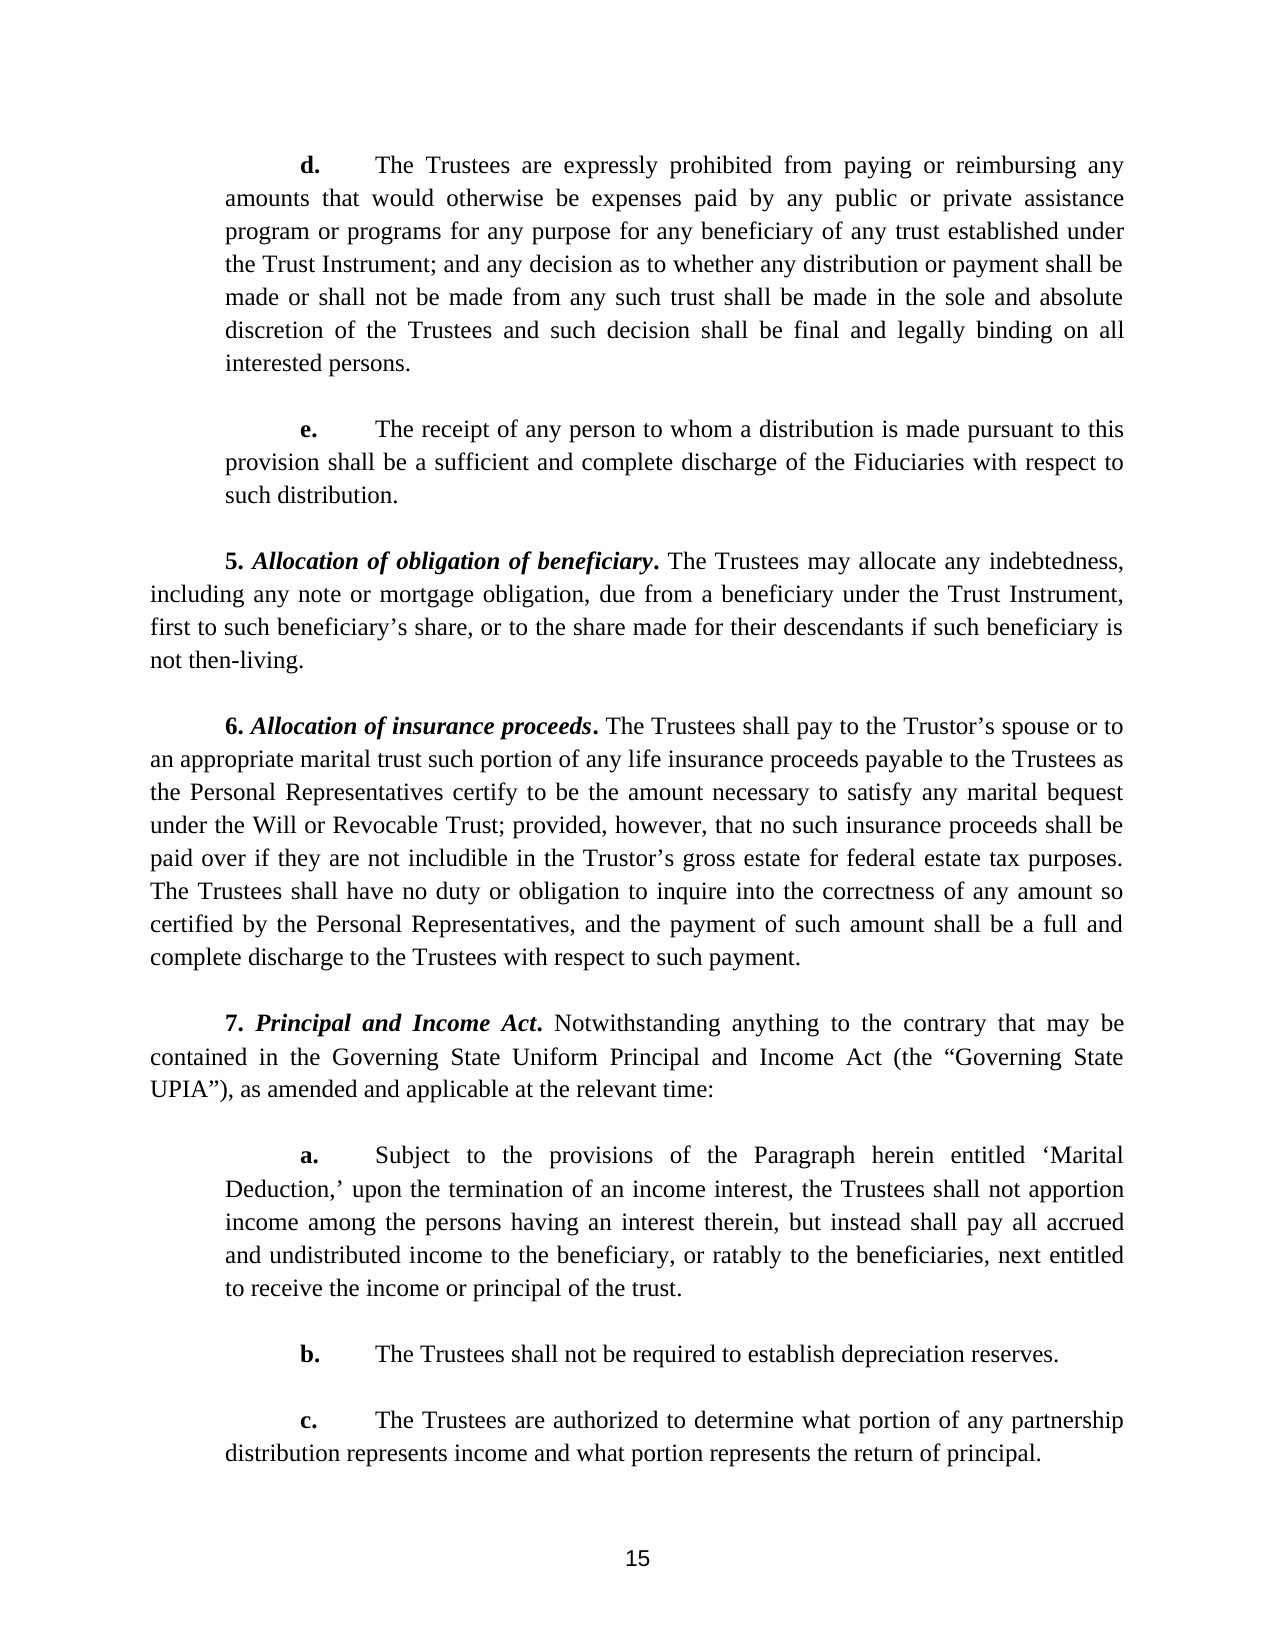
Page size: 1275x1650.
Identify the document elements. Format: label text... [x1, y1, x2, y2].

text d. The Trustees are expressly prohibited from paying or reimbursing any amounts that would otherwise be expenses paid by any public or private assistance program or programs for any purpose for any beneficiary of any trust established under the Trust Instrument; and any decision as to whether any distribution or payment shall be made or shall not be made from any such trust shall be made in the sole and absolute discretion of the Trustees and such decision shall be final and legally binding on all interested persons. [225, 150, 1125, 377]
text c. The Trustees are authorized to determine what portion of any partnership distribution represents income and what portion represents the return of principal. [225, 1405, 1125, 1467]
text a. Subject to the provisions of the Paragraph herein entitled ‘Marital Deduction,’ upon the termination of an income interest, the Trustees shall not apportion income among the persons having an interest therein, but instead shall pay all accrued and undistributed income to the beneficiary, or ratably to the beneficiaries, next entitled to receive the income or principal of the trust. [225, 1141, 1125, 1301]
text e. The receipt of any person to whom a distribution is made pursuant to this provision shall be a sufficient and complete discharge of the Fiduciaries with respect to such distribution. [225, 414, 1125, 509]
text 6. Allocation of insurance proceeds. The Trustees shall pay to the Trustor’s spouse or to an appropriate marital trust such portion of any life insurance proceeds payable to the Trustees as the Personal Representatives certify to be the amount necessary to satisfy any marital bequest under the Will or Revocable Trust; provided, however, that no such insurance proceeds shall be paid over if they are not includible in the Trustor’s gross estate for federal estate tax purposes. The Trustees shall have no duty or obligation to inquire into the correctness of any amount so certified by the Personal Representatives, and the payment of such amount shall be a full and complete discharge to the Trustees with respect to such payment. [150, 711, 1125, 971]
text b. The Trustees shall not be required to establish depreciation reserves. [225, 1339, 1125, 1367]
text 7. Principal and Income Act. Notwithstanding anything to the contrary that may be contained in the Governing State Uniform Principal and Income Act (the “Governing State UPIA”), as amended and applicable at the relevant time: [150, 1008, 1125, 1103]
text 5. Allocation of obligation of beneficiary. The Trustees may allocate any indebtedness, including any note or mortgage obligation, due from a beneficiary under the Trust Instrument, first to such beneficiary’s share, or to the share made for their descendants if such beneficiary is not then-living. [150, 546, 1125, 674]
